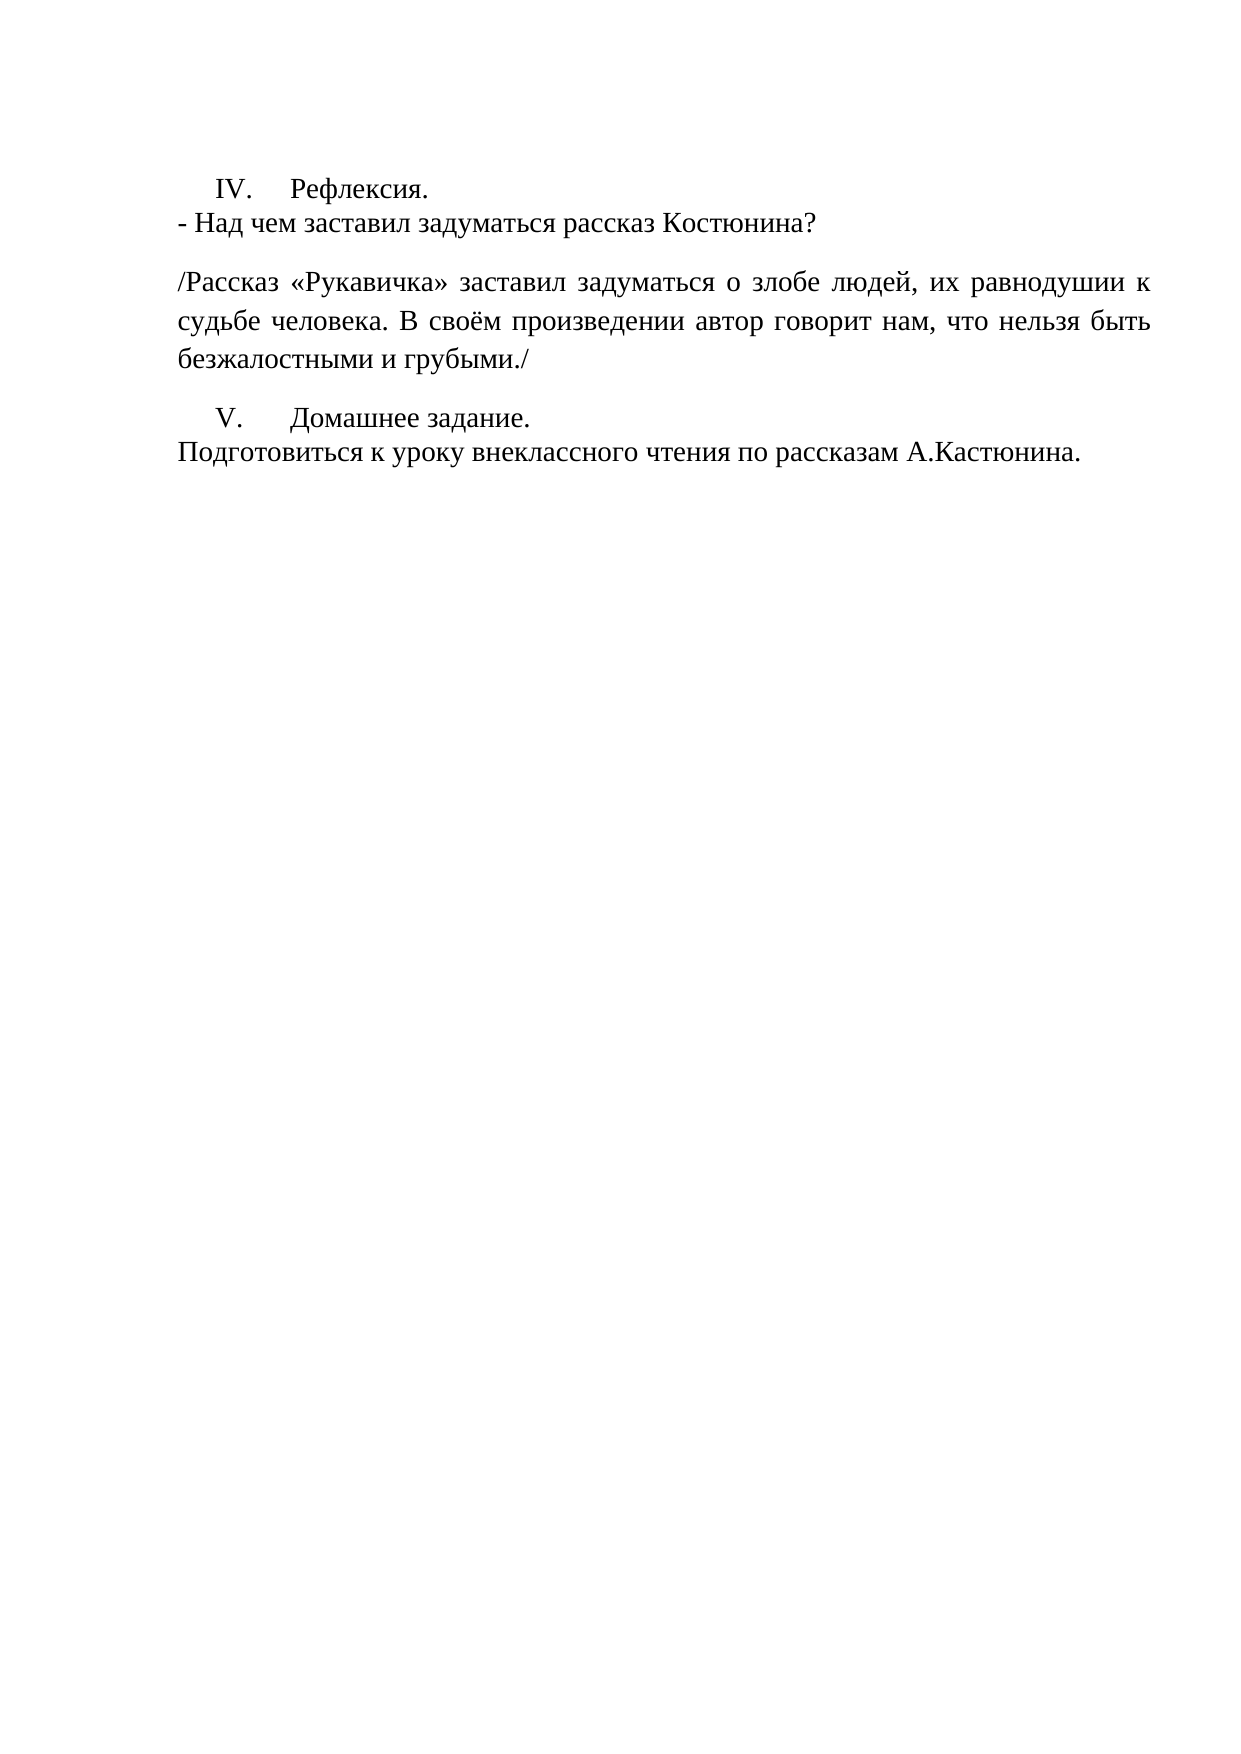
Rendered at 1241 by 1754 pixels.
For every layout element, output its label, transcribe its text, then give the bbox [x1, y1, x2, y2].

text Подготовиться к уроку внеклассного чтения по рассказам А.Кастюнина. [177, 434, 1152, 468]
list Рефлексия. [215, 171, 1152, 205]
list Домашнее задание. [215, 401, 1152, 434]
text - Над чем заставил задуматься рассказ Костюнина? [177, 205, 1152, 238]
text /Рассказ «Рукавичка» заставил задуматься о злобе людей, их равнодушии к судьбе человека. В своём произведении автор говорит нам, что нельзя быть безжалостными и грубыми./ [177, 264, 1152, 375]
